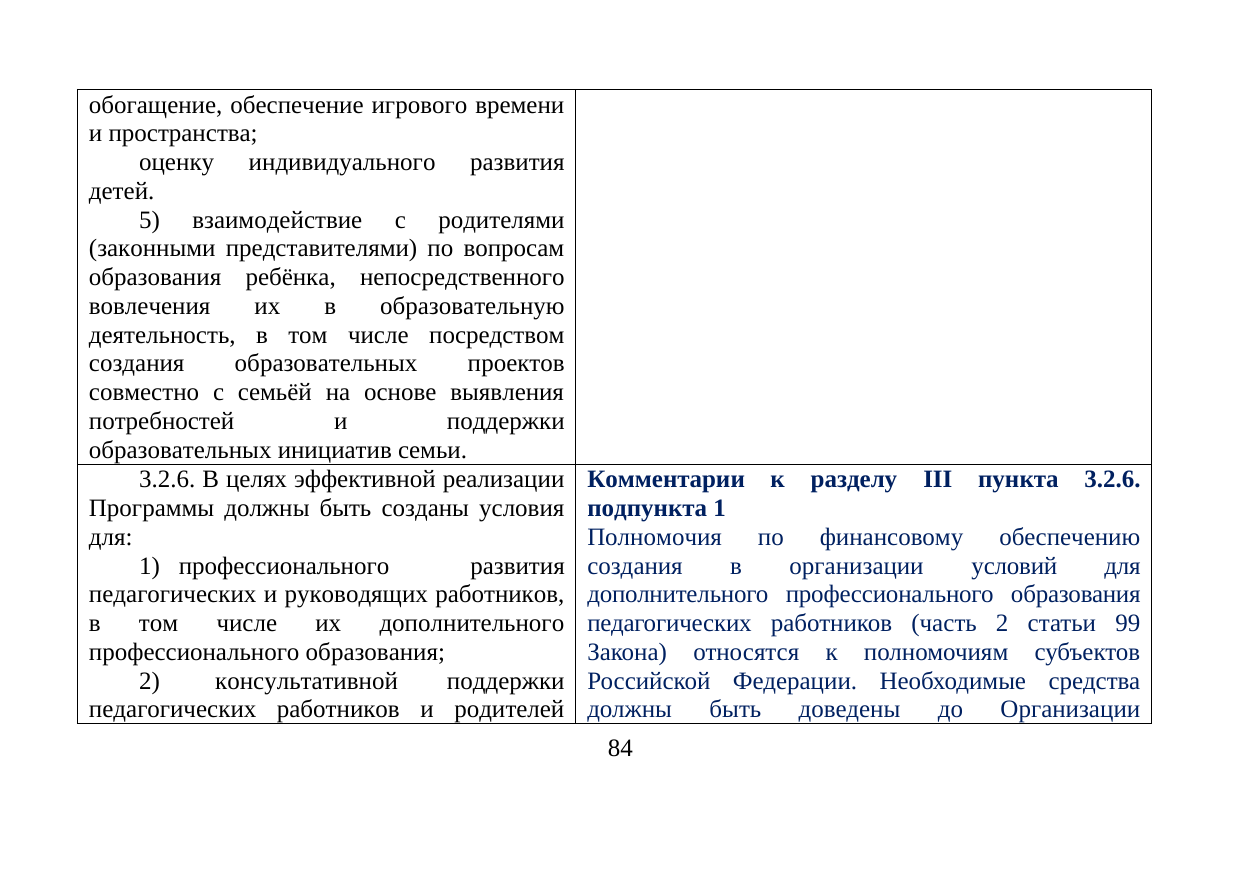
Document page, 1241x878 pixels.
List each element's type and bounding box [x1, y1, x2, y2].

table_cell [78, 465, 575, 723]
table_cell [78, 90, 575, 463]
table_cell [576, 465, 1151, 723]
table_cell [576, 90, 1151, 463]
